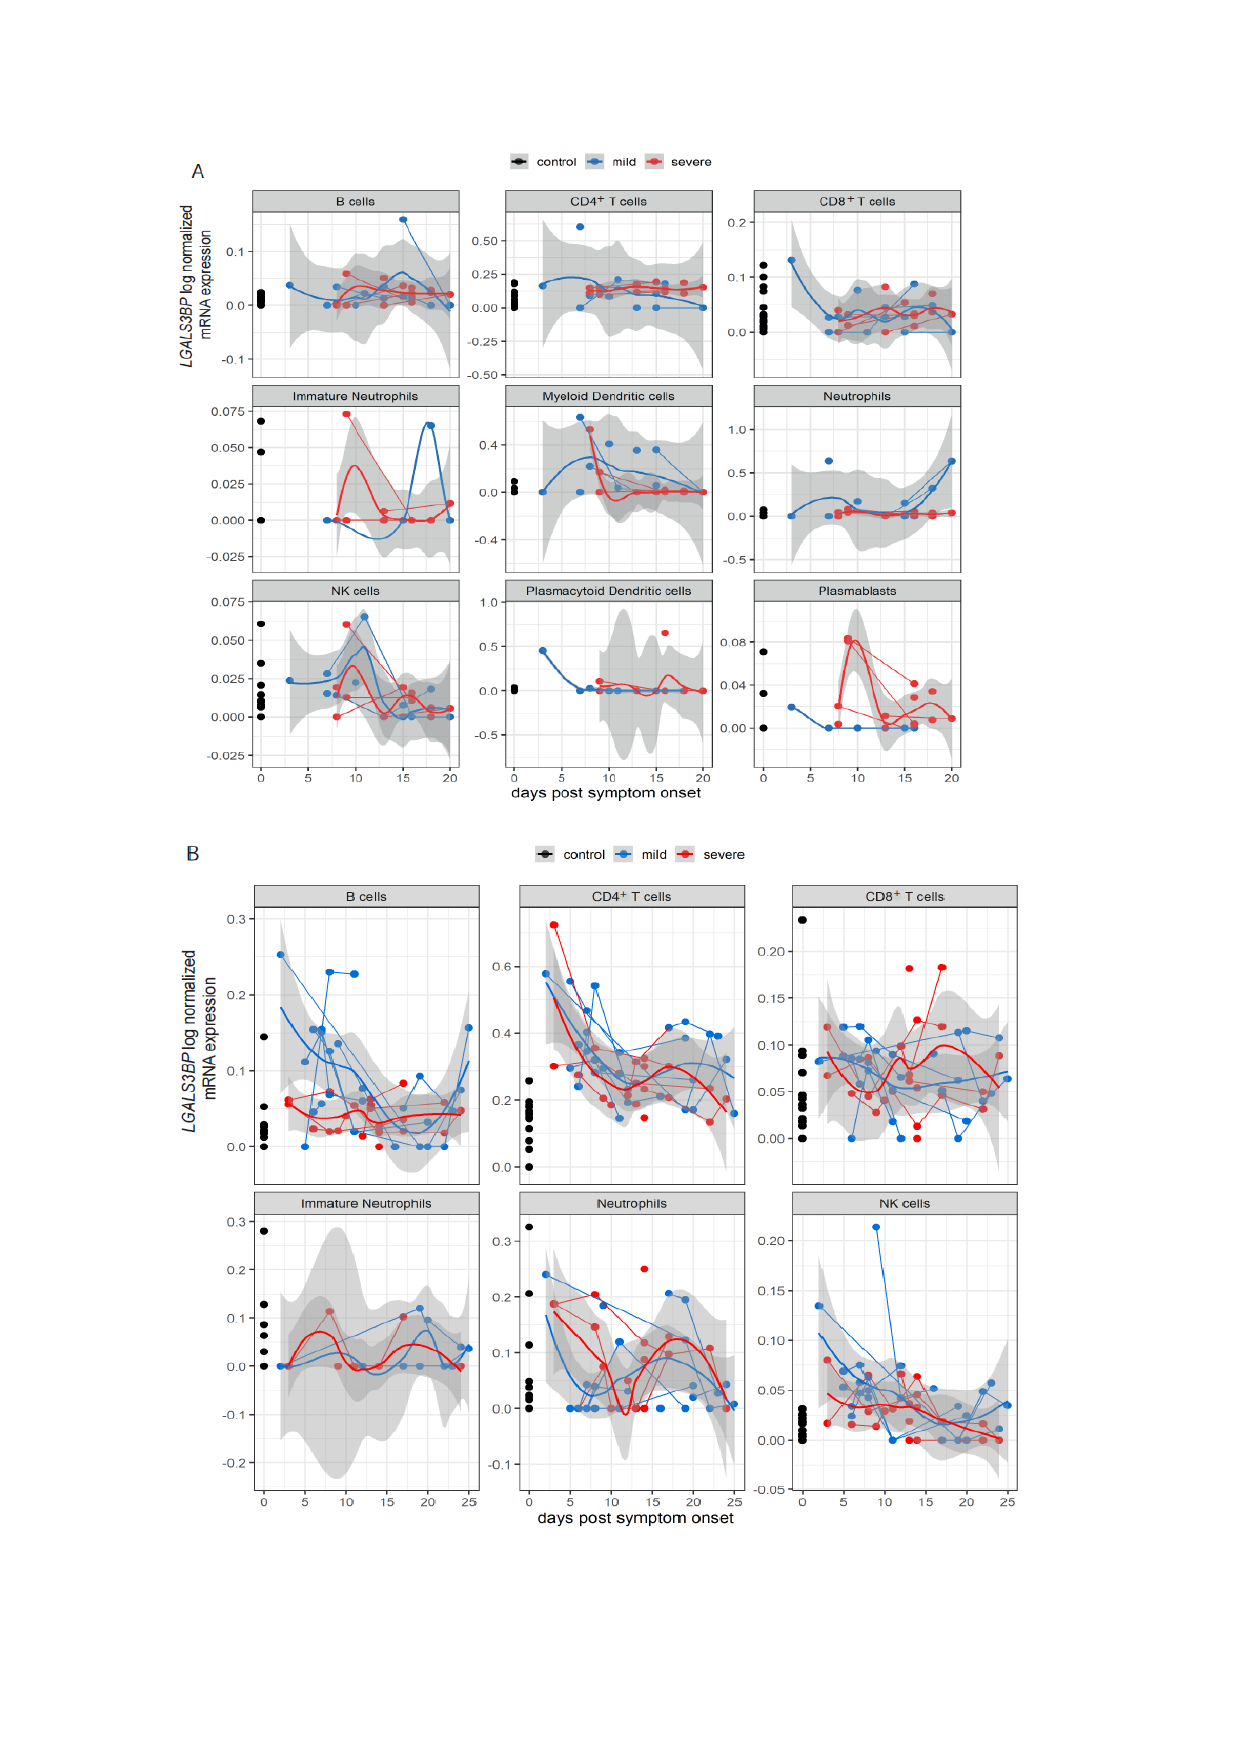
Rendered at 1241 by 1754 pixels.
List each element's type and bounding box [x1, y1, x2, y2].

picture [150, 150, 976, 806]
picture [150, 833, 1025, 1527]
